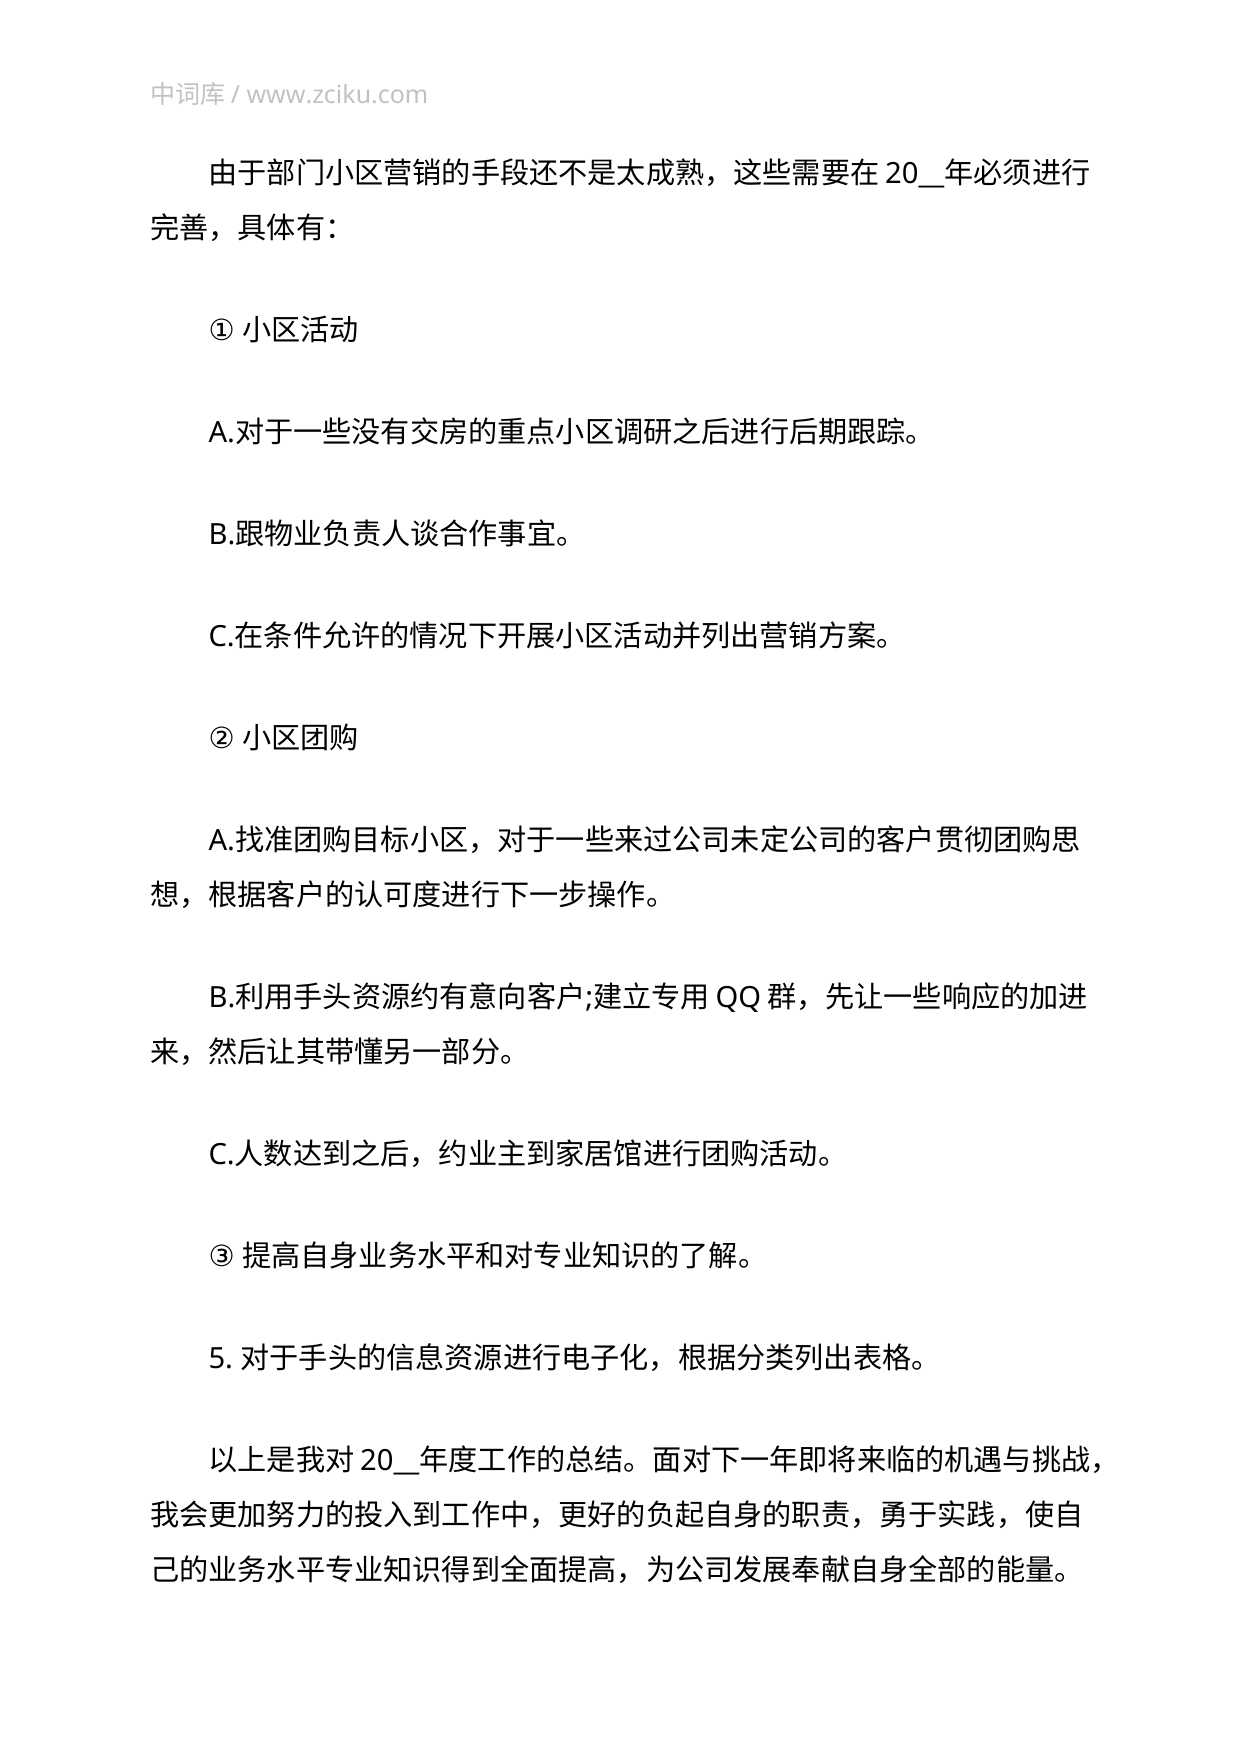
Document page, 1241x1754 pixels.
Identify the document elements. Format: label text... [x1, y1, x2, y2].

text ① 小区活动 [150, 307, 1090, 349]
text 5. 对于手头的信息资源进行电子化，根据分类列出表格。 [150, 1334, 1090, 1377]
text ② 小区团购 [150, 715, 1090, 757]
text B.跟物业负责人谈合作事宜。 [150, 511, 1090, 553]
text A.找准团购目标小区，对于一些来过公司未定公司的客户贯彻团购思想，根据客户的认可度进行下一步操作。 [150, 817, 1090, 914]
text ③ 提高自身业务水平和对专业知识的了解。 [150, 1232, 1090, 1274]
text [150, 1436, 1090, 1588]
text A.对于一些没有交房的重点小区调研之后进行后期跟踪。 [150, 409, 1090, 451]
text C.在条件允许的情况下开展小区活动并列出营销方案。 [150, 613, 1090, 655]
text C.人数达到之后，约业主到家居馆进行团购活动。 [150, 1130, 1090, 1173]
text 由于部门小区营销的手段还不是太成熟，这些需要在20__年必须进行完善，具体有： [150, 150, 1090, 247]
text B.利用手头资源约有意向客户;建立专用QQ群，先让一些响应的加进来，然后让其带懂另一部分。 [150, 973, 1090, 1071]
